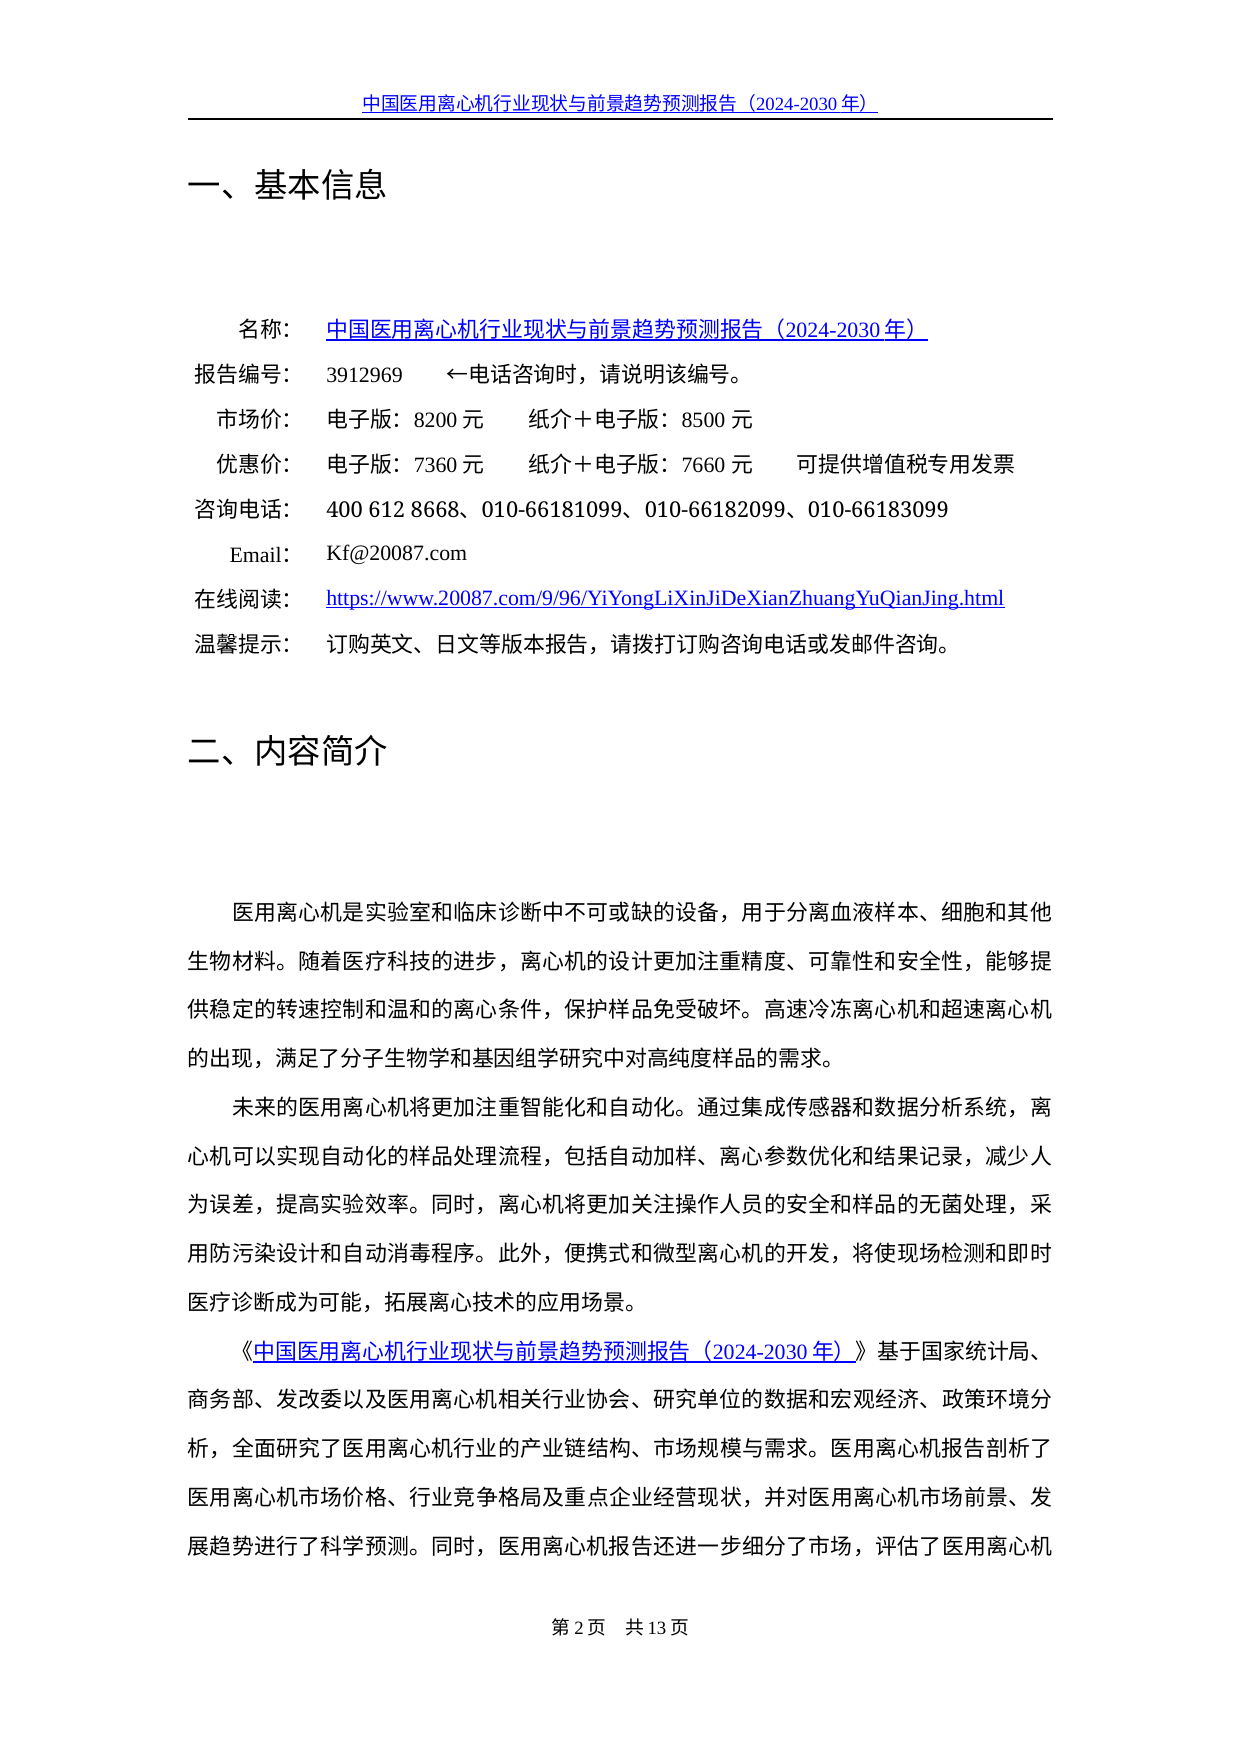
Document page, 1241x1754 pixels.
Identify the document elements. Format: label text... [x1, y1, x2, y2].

table_cell 400 612 8668、010-66181099、010-66182099、010-66183099 [315, 492, 1073, 537]
table_cell Kf@20087.com [315, 537, 1073, 582]
title 一、基本信息 [187, 150, 1053, 215]
table_cell 在线阅读： [167, 582, 315, 627]
table_header 名称： [167, 312, 315, 357]
table_cell 订购英文、日文等版本报告，请拨打订购咨询电话或发邮件咨询。 [315, 627, 1073, 672]
table_cell [315, 582, 1073, 627]
table_cell 电子版：7360 元 纸介＋电子版：7660 元 可提供增值税专用发票 [315, 447, 1073, 492]
table_cell 电子版：8200 元 纸介＋电子版：8500 元 [315, 402, 1073, 447]
table_cell 咨询电话： [167, 492, 315, 537]
table_cell 优惠价： [167, 447, 315, 492]
title 二、内容简介 [187, 717, 1053, 782]
table_cell Email： [167, 537, 315, 582]
table_cell 市场价： [167, 402, 315, 447]
table_cell 温馨提示： [167, 627, 315, 672]
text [187, 894, 1053, 1561]
table_cell 3912969 ←电话咨询时，请说明该编号。 [315, 357, 1073, 402]
table_cell 报告编号： [167, 357, 315, 402]
table_header 中国医用离心机行业现状与前景趋势预测报告（2024-2030年） [315, 312, 1073, 357]
